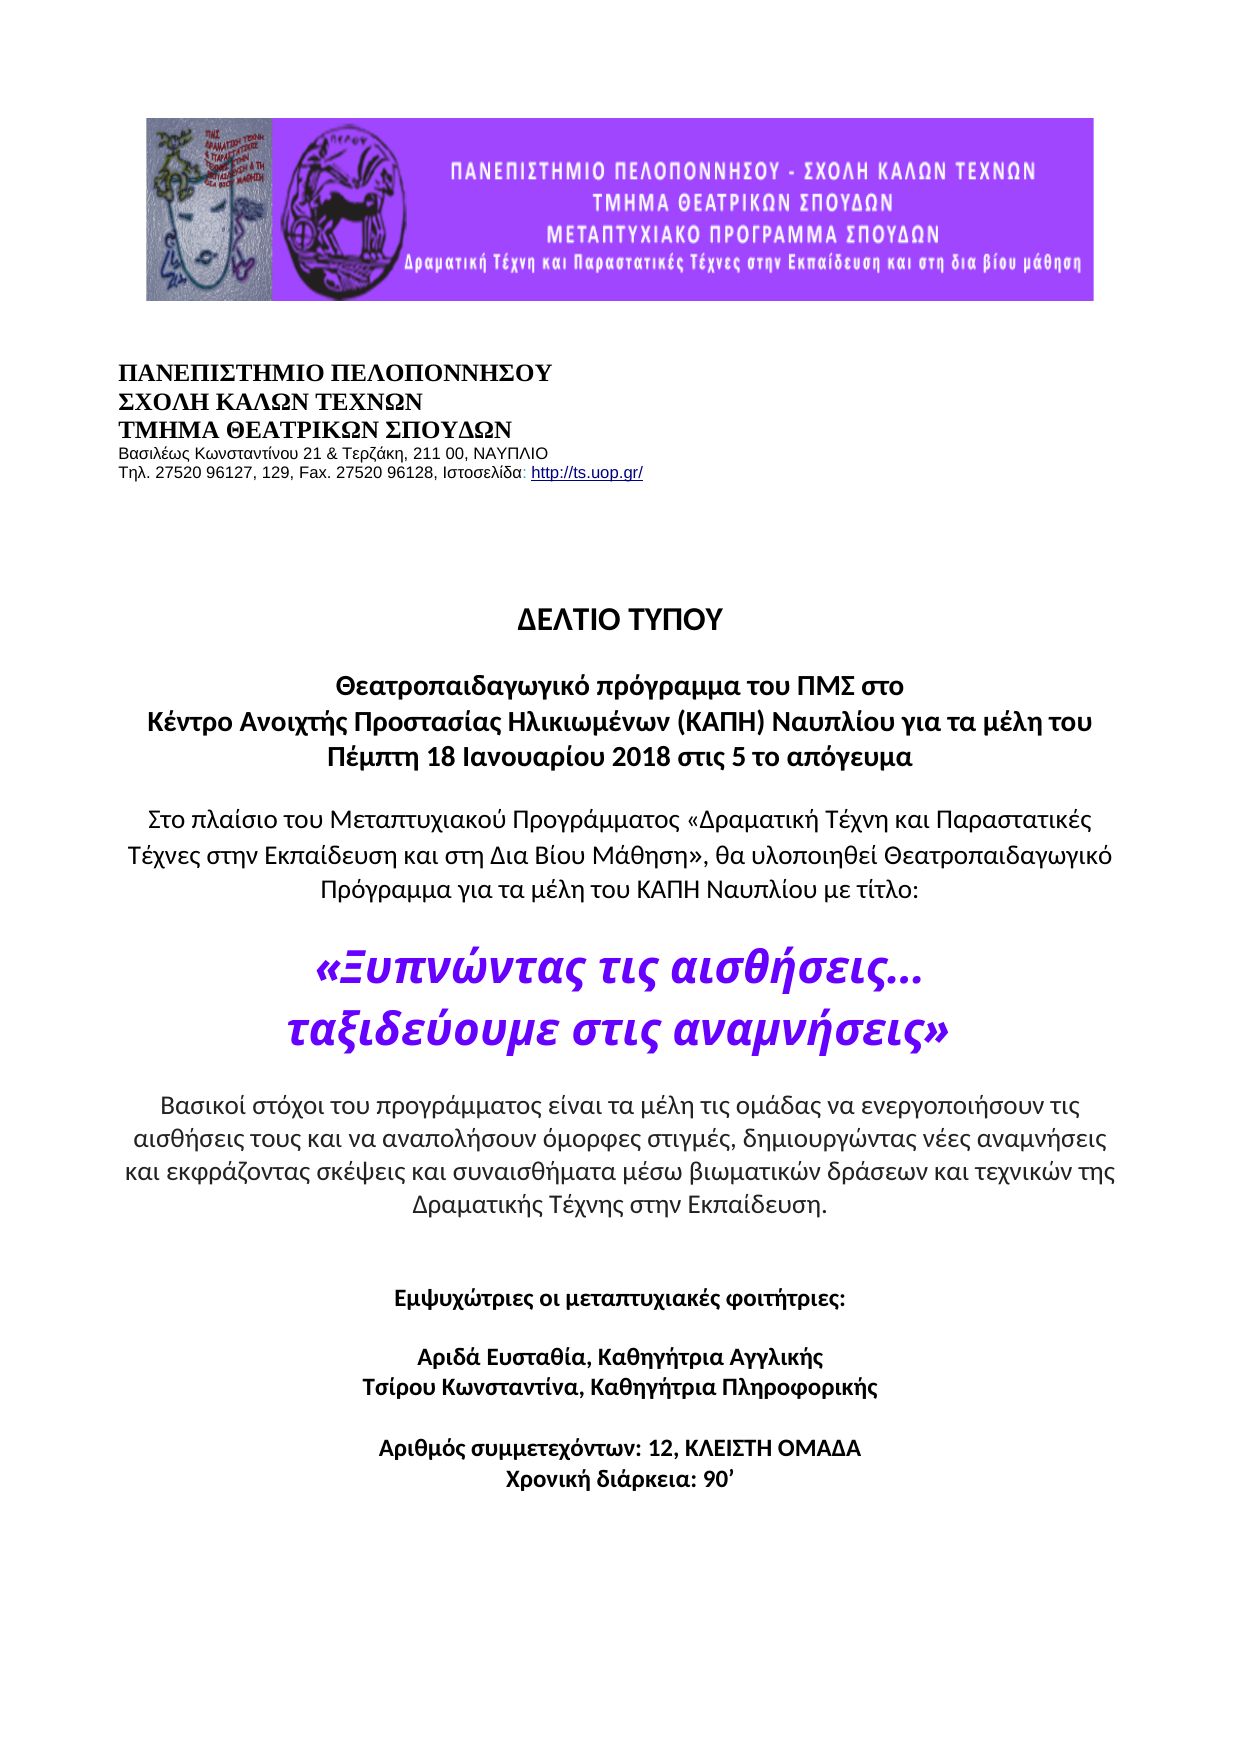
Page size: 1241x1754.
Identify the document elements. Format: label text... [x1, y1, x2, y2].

text Βασικοί στόχοι του προγράμματος είναι τα μέλη τις ομάδας να ενεργοποιήσουν τις αισθήσεις τους και να αναπολήσουν όμορφες στιγμές, δημιουργώντας νέες αναμνήσεις και εκφράζοντας σκέψεις και συναισθήματα μέσω βιωματικών δράσεων και τεχνικών της Δραματικής Τέχνης στην Εκπαίδευση. [828, 1088, 1122, 1220]
text ΤΜΗΜΑ ΘΕΑΤΡΙΚΩΝ ΣΠΟΥΔΩΝ [118, 415, 1122, 444]
text Τσίρου Κωνσταντίνα, Καθηγήτρια Πληροφορικής [118, 1371, 1122, 1402]
text Πέμπτη 18 Ιανουαρίου 2018 στις 5 το απόγευμα [118, 738, 1122, 774]
text Χρονική διάρκεια: 90’ [118, 1463, 1122, 1493]
text Βασικοί στόχοι του προγράμματος είναι τα μέλη τις ομάδας να ενεργοποιήσουν τις αισθήσεις τους και να αναπολήσουν όμορφες στιγμές, δημιουργώντας νέες αναμνήσεις και εκφράζοντας σκέψεις και συναισθήματα μέσω βιωματικών δράσεων και τεχνικών της Δραματικής Τέχνης στην Εκπαίδευση. [118, 1088, 412, 1220]
text Κέντρο Ανοιχτής Προστασίας Ηλικιωμένων (ΚΑΠΗ) Ναυπλίου για τα μέλη του [118, 703, 1122, 738]
text Αριδά Ευσταθία, Καθηγήτρια Αγγλικής [118, 1341, 1122, 1371]
text ΔΕΛΤΙΟ ΤΥΠΟΥ [118, 597, 1122, 638]
text «Ξυπνώντας τις αισθήσεις… [118, 934, 1122, 997]
picture [146, 118, 1094, 301]
text Βασιλέως Κωνσταντίνου 21 & Τερζάκη, 211 00, ΝΑΥΠΛΙΟ [118, 444, 1122, 463]
text Στο πλαίσιο του Μεταπτυχιακού Προγράμματος «Δραματική Τέχνη και Παραστατικές Τέχνες στην Εκπαίδευση και στη Δια Βίου Μάθηση», θα υλοποιηθεί Θεατροπαιδαγωγικό Πρόγραμμα για τα μέλη του ΚΑΠΗ Ναυπλίου με τίτλο: [118, 803, 1122, 906]
text Θεατροπαιδαγωγικό πρόγραμμα του ΠΜΣ στο [118, 667, 1122, 703]
text ταξιδεύουμε στις αναμνήσεις» [118, 997, 1122, 1059]
text ΣΧΟΛΗ ΚΑΛΩΝ ΤΕΧΝΩΝ [118, 387, 1122, 415]
text ΠΑΝΕΠΙΣΤΗΜΙΟ ΠΕΛΟΠΟΝΝΗΣΟΥ [118, 358, 1122, 387]
text Εμψυχώτριες οι μεταπτυχιακές φοιτήτριες: [118, 1282, 1122, 1312]
text Αριθμός συμμετεχόντων: 12, ΚΛΕΙΣΤΗ ΟΜΑΔΑ [118, 1432, 1122, 1463]
text Τηλ. 27520 96127, 129, Fax. 27520 96128, Ιστοσελίδα: http://ts.uop.gr/ [118, 463, 1122, 482]
